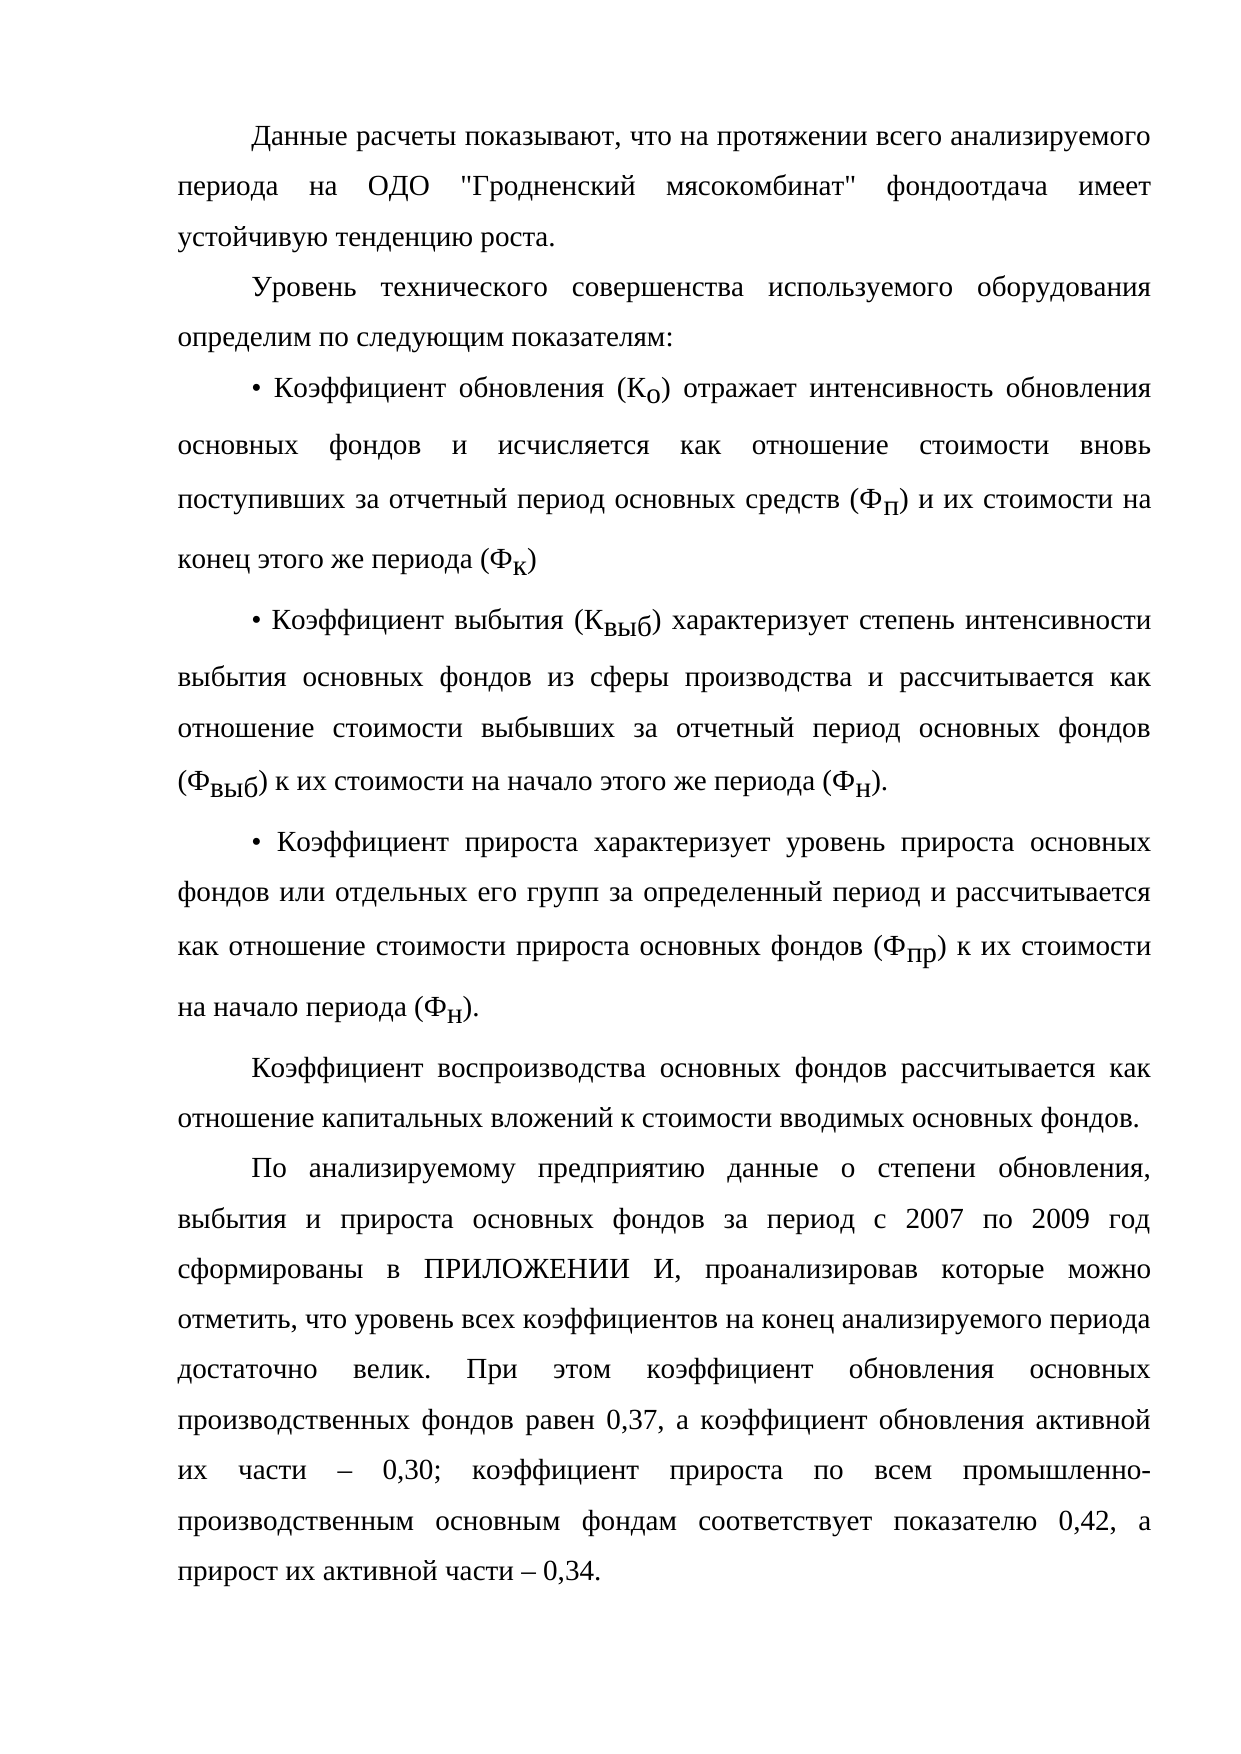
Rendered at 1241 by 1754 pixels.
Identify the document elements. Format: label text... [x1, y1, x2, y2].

list Данные расчеты показывают, что на протяжении всего анализируемого периода на ОДО "Гродненский мясокомбинат" фондоотдача имеет устойчивую тенденцию роста. [177, 118, 1152, 252]
list Уровень технического совершенства используемого оборудования определим по следующим показателям: [177, 269, 1152, 353]
list • Коэффициент прироста характеризует уровень прироста основных фондов или отдельных его групп за определенный период и рассчитывается как отношение стоимости прироста основных фондов (Фпр) к их стоимости на начало периода (Фн). [177, 824, 1152, 1029]
list По анализируемому предприятию данные о степени обновления, выбытия и прироста основных фондов за период с 2007 по 2009 год сформированы в ПРИЛОЖЕНИИ И, проанализировав которые можно отметить, что уровень всех коэффициентов на конец анализируемого периода достаточно велик. При этом коэффициент обновления основных производственных фондов равен 0,37, а коэффициент обновления активной их части – 0,30; коэффициент прироста по всем промышленно-производственным основным фондам соответствует показателю 0,42, а прирост их активной части – 0,34. [177, 1150, 1152, 1586]
list • Коэффициент обновления (Ко) отражает интенсивность обновления основных фондов и исчисляется как отношение стоимости вновь поступивших за отчетный период основных средств (Фп) и их стоимости на конец этого же периода (Фк) [177, 370, 1152, 582]
list Коэффициент воспроизводства основных фондов рассчитывается как отношение капитальных вложений к стоимости вводимых основных фондов. [177, 1050, 1152, 1134]
list • Коэффициент выбытия (Квыб) характеризует степень интенсивности выбытия основных фондов из сферы производства и рассчитывается как отношение стоимости выбывших за отчетный период основных фондов (Фвыб) к их стоимости на начало этого же периода (Фн). [177, 602, 1152, 804]
